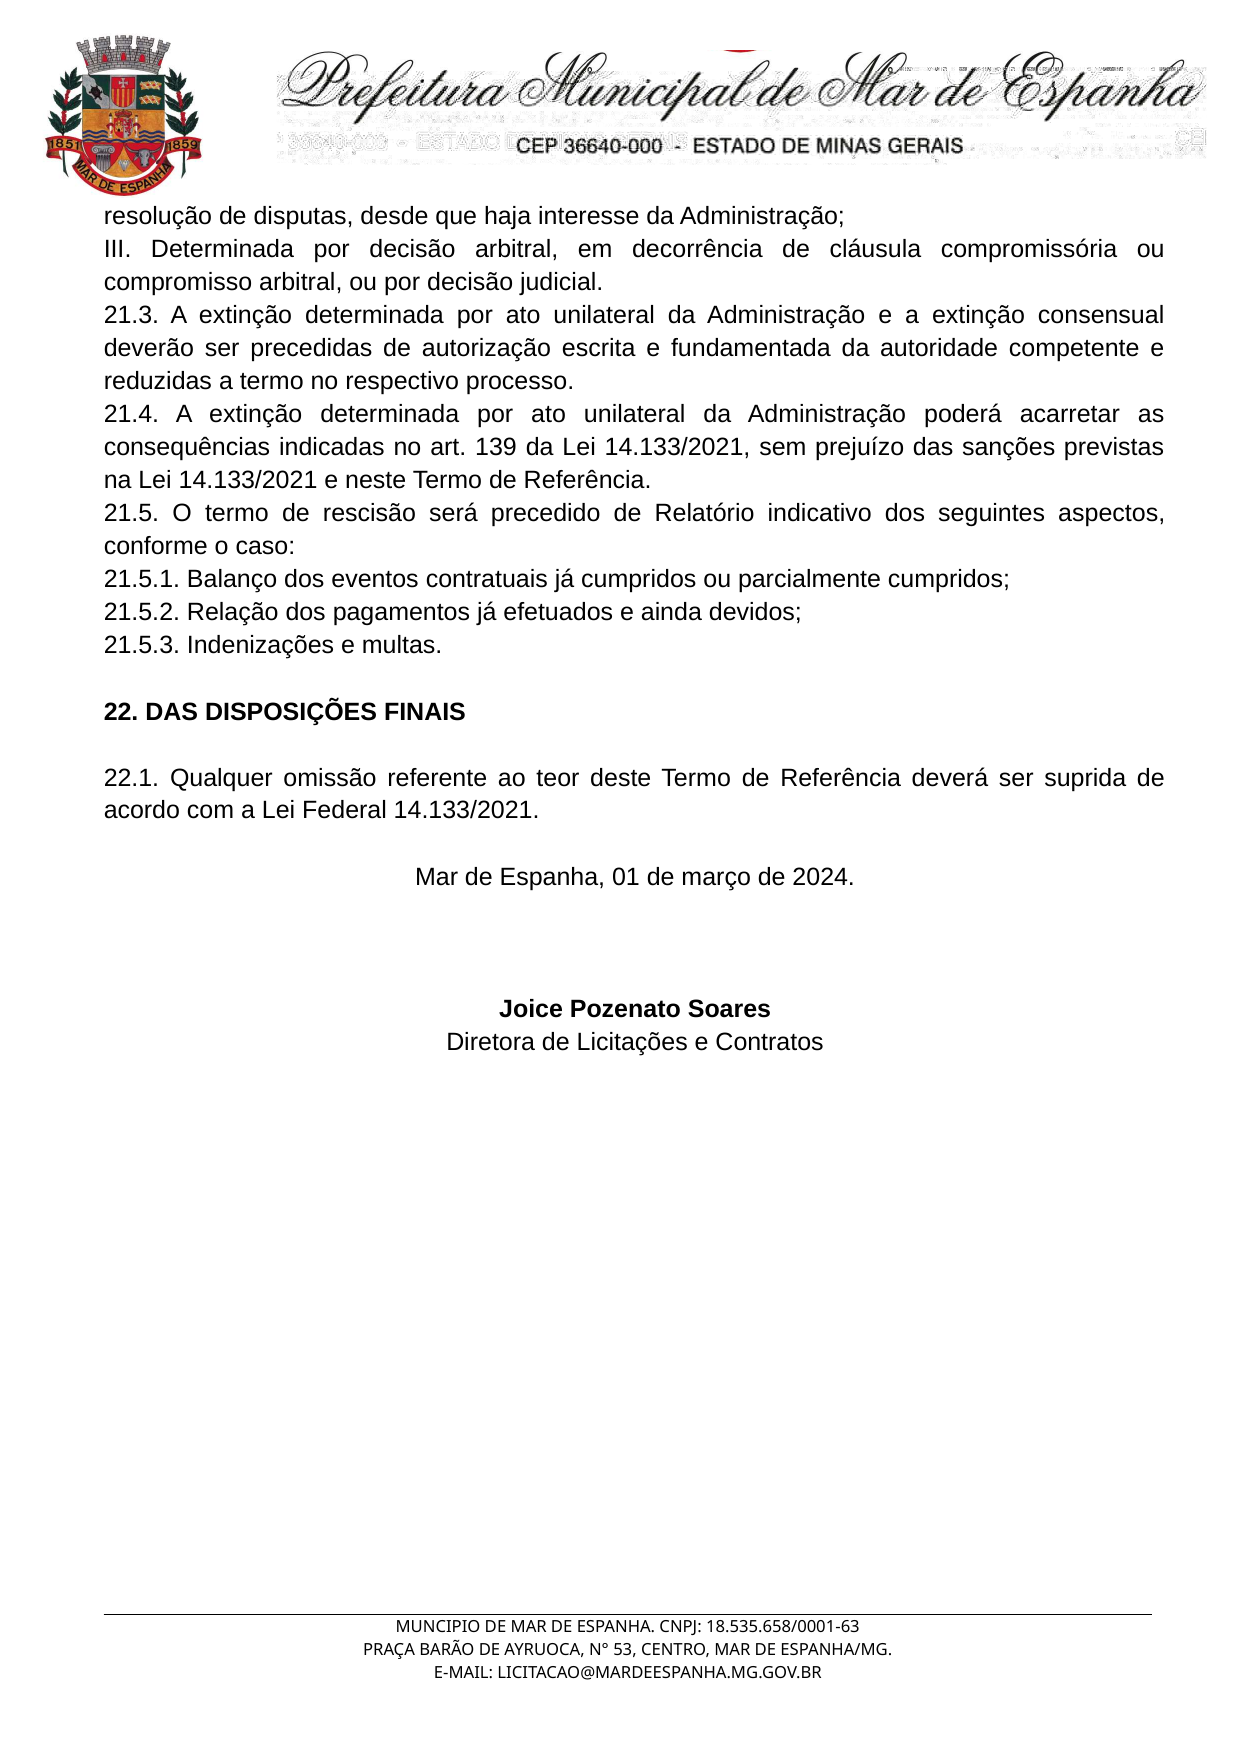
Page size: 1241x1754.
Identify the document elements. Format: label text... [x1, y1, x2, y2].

text 21.5.3. Indenizações e multas. [103, 630, 1167, 659]
text 21.5.2. Relação dos pagamentos já efetuados e ainda devidos; [103, 597, 1167, 626]
text 21.5. O termo de rescisão será precedido de Relatório indicativo dos seguintes aspectos, conforme o caso: [103, 498, 1167, 560]
picture [276, 50, 1207, 165]
text 22. DAS DISPOSIÇÕES FINAIS [103, 696, 1167, 725]
text Joice Pozenato Soares [103, 994, 1167, 1022]
text III. Determinada por decisão arbitral, em decorrência de cláusula compromissória ou compromisso arbitral, ou por decisão judicial. [103, 234, 1167, 296]
picture [36, 25, 210, 198]
text 22.1. Qualquer omissão referente ao teor deste Termo de Referência deverá ser suprida de acordo com a Lei Federal 14.133/2021. [103, 762, 1167, 824]
text 21.5.1. Balanço dos eventos contratuais já cumpridos ou parcialmente cumpridos; [103, 564, 1167, 593]
text Mar de Espanha, 01 de março de 2024. [103, 862, 1167, 890]
text Diretora de Licitações e Contratos [103, 1027, 1167, 1055]
text 21.3. A extinção determinada por ato unilateral da Administração e a extinção consensual deverão ser precedidas de autorização escrita e fundamentada da autoridade competente e reduzidas a termo no respectivo processo. [103, 300, 1167, 395]
text 21.4. A extinção determinada por ato unilateral da Administração poderá acarretar as consequências indicadas no art. 139 da Lei 14.133/2021, sem prejuízo das sanções previstas na Lei 14.133/2021 e neste Termo de Referência. [103, 399, 1167, 494]
